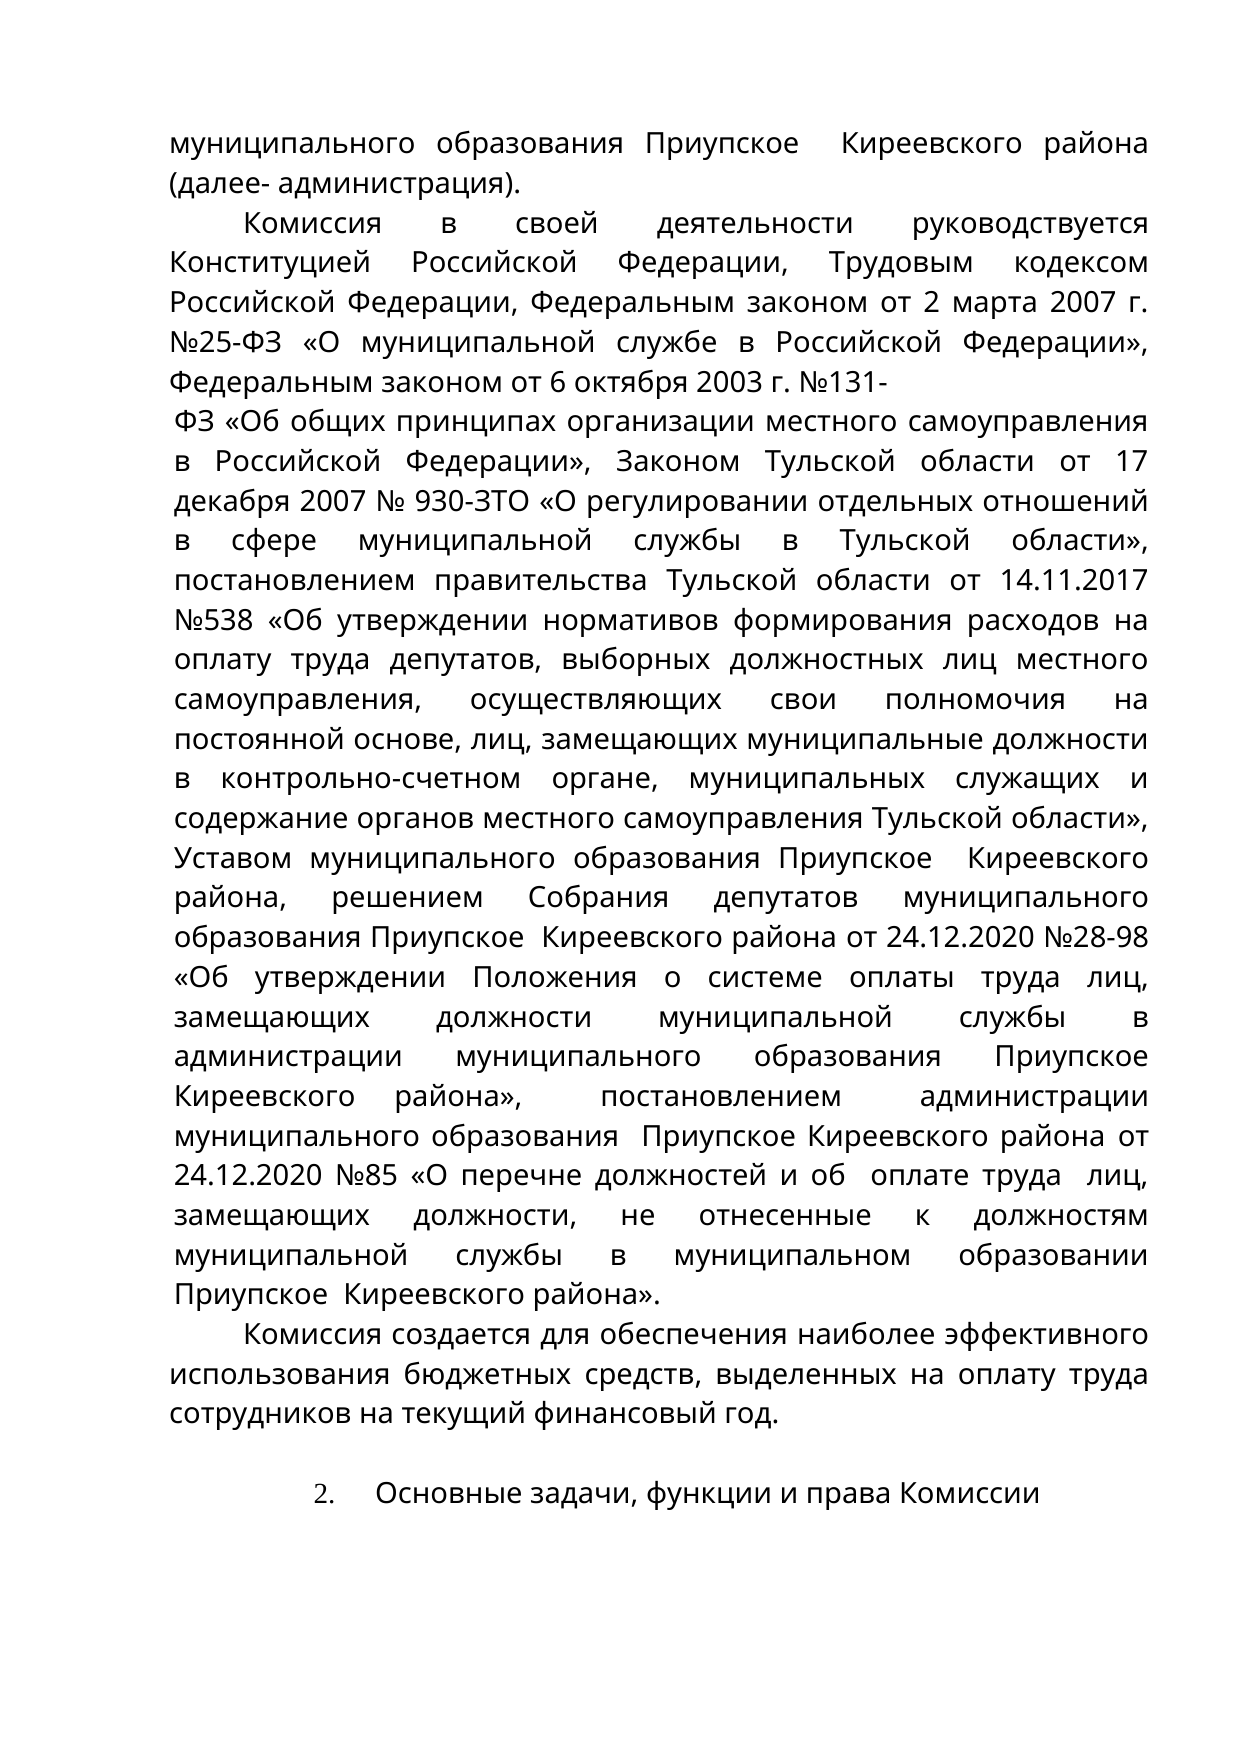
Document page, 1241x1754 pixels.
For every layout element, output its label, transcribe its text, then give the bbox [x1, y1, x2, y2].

text Комиссия создается для обеспечения наиболее эффективного использования бюджетных средств, выделенных на оплату труда сотрудников на текущий финансовый год. [169, 1313, 1149, 1432]
list Основные задачи, функции и права Комиссии [255, 1472, 1099, 1512]
text ФЗ «Об общих принципах организации местного самоуправления в Российской Федерации», Законом Тульской области от 17 декабря 2007 № 930-ЗТО «О регулировании отдельных отношений в сфере муниципальной службы в Тульской области», постановлением правительства Тульской области от 14.11.2017 №538 «Об утверждении нормативов формирования расходов на оплату труда депутатов, выборных должностных лиц местного самоуправления, осуществляющих свои полномочия на постоянной основе, лиц, замещающих муниципальные должности в контрольно-счетном органе, муниципальных служащих и содержание органов местного самоуправления Тульской области», Уставом муниципального образования Приупское Киреевского района, решением Собрания депутатов муниципального образования Приупское Киреевского района от 24.12.2020 №28-98 «Об утверждении Положения о системе оплаты труда лиц, замещающих должности муниципальной службы в администрации муниципального образования Приупское Киреевского района», постановлением администрации муниципального образования Приупское Киреевского района от 24.12.2020 №85 «О перечне должностей и об оплате труда лиц, замещающих должности, не отнесенные к должностям муниципальной службы в муниципальном образовании Приупское Киреевского района». [173, 401, 1149, 1313]
text Комиссия в своей деятельности руководствуется Конституцией Российской Федерации, Трудовым кодексом Российской Федерации, Федеральным законом от 2 марта 2007 г. №25-ФЗ «О муниципальной службе в Российской Федерации», Федеральным законом от 6 октября 2003 г. №131- [169, 202, 1149, 401]
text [169, 123, 1149, 202]
